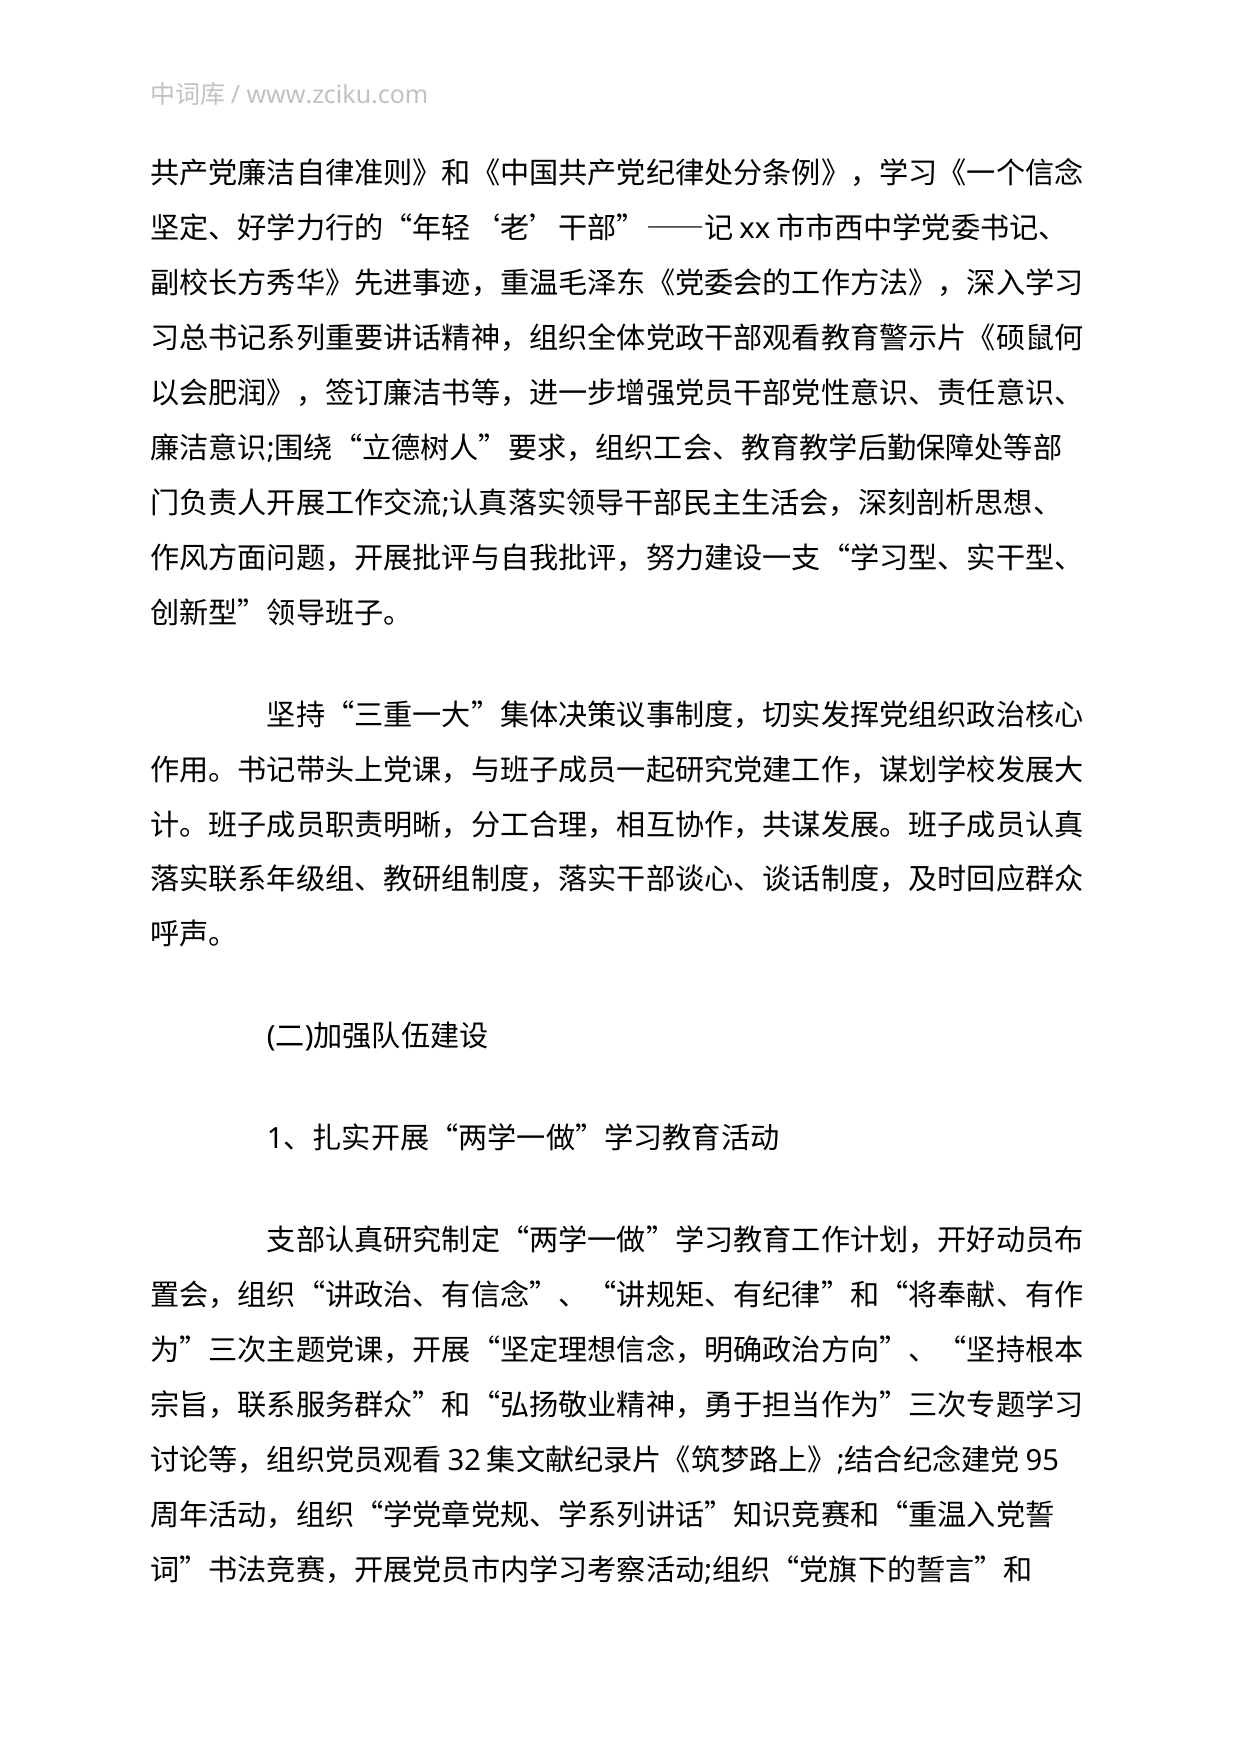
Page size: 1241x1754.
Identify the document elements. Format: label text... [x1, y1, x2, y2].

text 1、扎实开展“两学一做”学习教育活动 [150, 1114, 1090, 1157]
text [150, 1217, 1090, 1588]
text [150, 150, 1090, 632]
text (二)加强队伍建设 [150, 1013, 1090, 1055]
text 坚持“三重一大”集体决策议事制度，切实发挥党组织政治核心作用。书记带头上党课，与班子成员一起研究党建工作，谋划学校发展大计。班子成员职责明晰，分工合理，相互协作，共谋发展。班子成员认真落实联系年级组、教研组制度，落实干部谈心、谈话制度，及时回应群众呼声。 [150, 691, 1090, 953]
